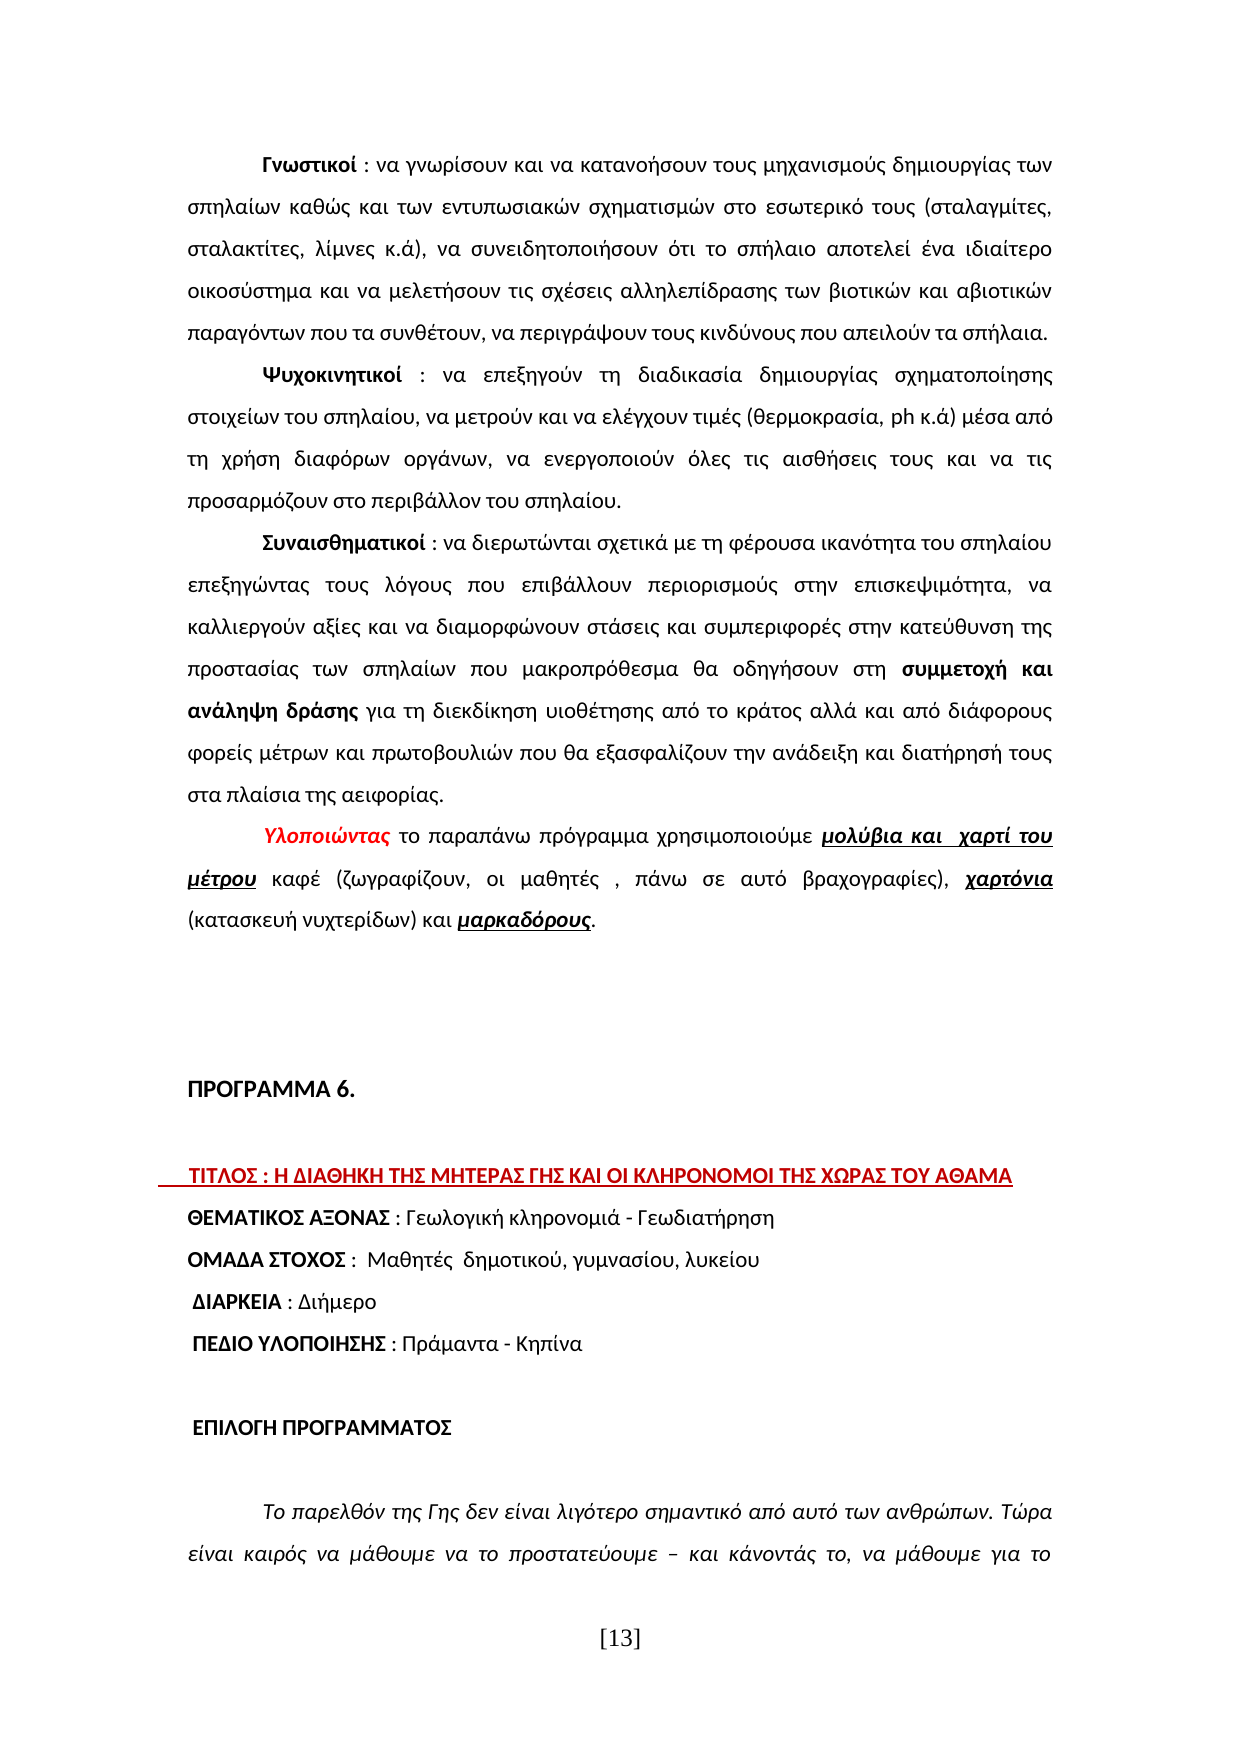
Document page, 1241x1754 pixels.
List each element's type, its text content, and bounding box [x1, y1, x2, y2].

text Γνωστικοί : να γνωρίσουν και να κατανοήσουν τους μηχανισμούς δημιουργίας των σπηλαίων καθώς και των εντυπωσιακών σχηματισμών στο εσωτερικό τους (σταλαγμίτες, σταλακτίτες, λίμνες κ.ά), να συνειδητοποιήσουν ότι το σπήλαιο αποτελεί ένα ιδιαίτερο οικοσύστημα και να μελετήσουν τις σχέσεις αλληλεπίδρασης των βιοτικών και αβιοτικών παραγόντων που τα συνθέτουν, να περιγράψουν τους κινδύνους που απειλούν τα σπήλαια. [187, 150, 1053, 346]
text ΤΙΤΛΟΣ : Η ΔΙΑΘΗΚΗ ΤΗΣ ΜΗΤΕΡΑΣ ΓΗΣ ΚΑΙ ΟΙ ΚΛΗΡΟΝΟΜΟΙ ΤΗΣ ΧΩΡΑΣ ΤΟΥ ΑΘΑΜΑ [158, 1161, 1053, 1189]
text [187, 1497, 1053, 1567]
text ΔΙΑΡΚΕΙΑ : Διήμερο [187, 1287, 1053, 1315]
text Υλοποιώντας το παραπάνω πρόγραμμα χρησιμοποιούμε μολύβια και χαρτί του μέτρου καφέ (ζωγραφίζουν, οι μαθητές , πάνω σε αυτό βραχογραφίες), χαρτόνια (κατασκευή νυχτερίδων) και μαρκαδόρους. [187, 822, 1053, 934]
text Ψυχοκινητικοί : να επεξηγούν τη διαδικασία δημιουργίας σχηματοποίησης στοιχείων του σπηλαίου, να μετρούν και να ελέγχουν τιμές (θερμοκρασία, ph κ.ά) μέσα από τη χρήση διαφόρων οργάνων, να ενεργοποιούν όλες τις αισθήσεις τους και να τις προσαρμόζουν στο περιβάλλον του σπηλαίου. [187, 360, 1053, 514]
text ΠΡΟΓΡΑΜΜΑ 6. [187, 1073, 1053, 1104]
text ΘΕΜΑΤΙΚΟΣ ΑΞΟΝΑΣ : Γεωλογική κληρονομιά - Γεωδιατήρηση [187, 1203, 1053, 1231]
text ΟΜΑΔΑ ΣΤΟΧΟΣ : Μαθητές δημοτικού, γυμνασίου, λυκείου [187, 1245, 1053, 1273]
text ΠΕΔΙΟ ΥΛΟΠΟΙΗΣΗΣ : Πράμαντα - Κηπίνα [187, 1329, 1053, 1357]
text Συναισθηματικοί : να διερωτώνται σχετικά με τη φέρουσα ικανότητα του σπηλαίου επεξηγώντας τους λόγους που επιβάλλουν περιορισμούς στην επισκεψιμότητα, να καλλιεργούν αξίες και να διαμορφώνουν στάσεις και συμπεριφορές στην κατεύθυνση της προστασίας των σπηλαίων που μακροπρόθεσμα θα οδηγήσουν στη συμμετοχή και ανάληψη δράσης για τη διεκδίκηση υιοθέτησης από το κράτος αλλά και από διάφορους φορείς μέτρων και πρωτοβουλιών που θα εξασφαλίζουν την ανάδειξη και διατήρησή τους στα πλαίσια της αειφορίας. [187, 528, 1053, 808]
text ΕΠΙΛΟΓΗ ΠΡΟΓΡΑΜΜΑΤΟΣ [187, 1413, 1053, 1441]
